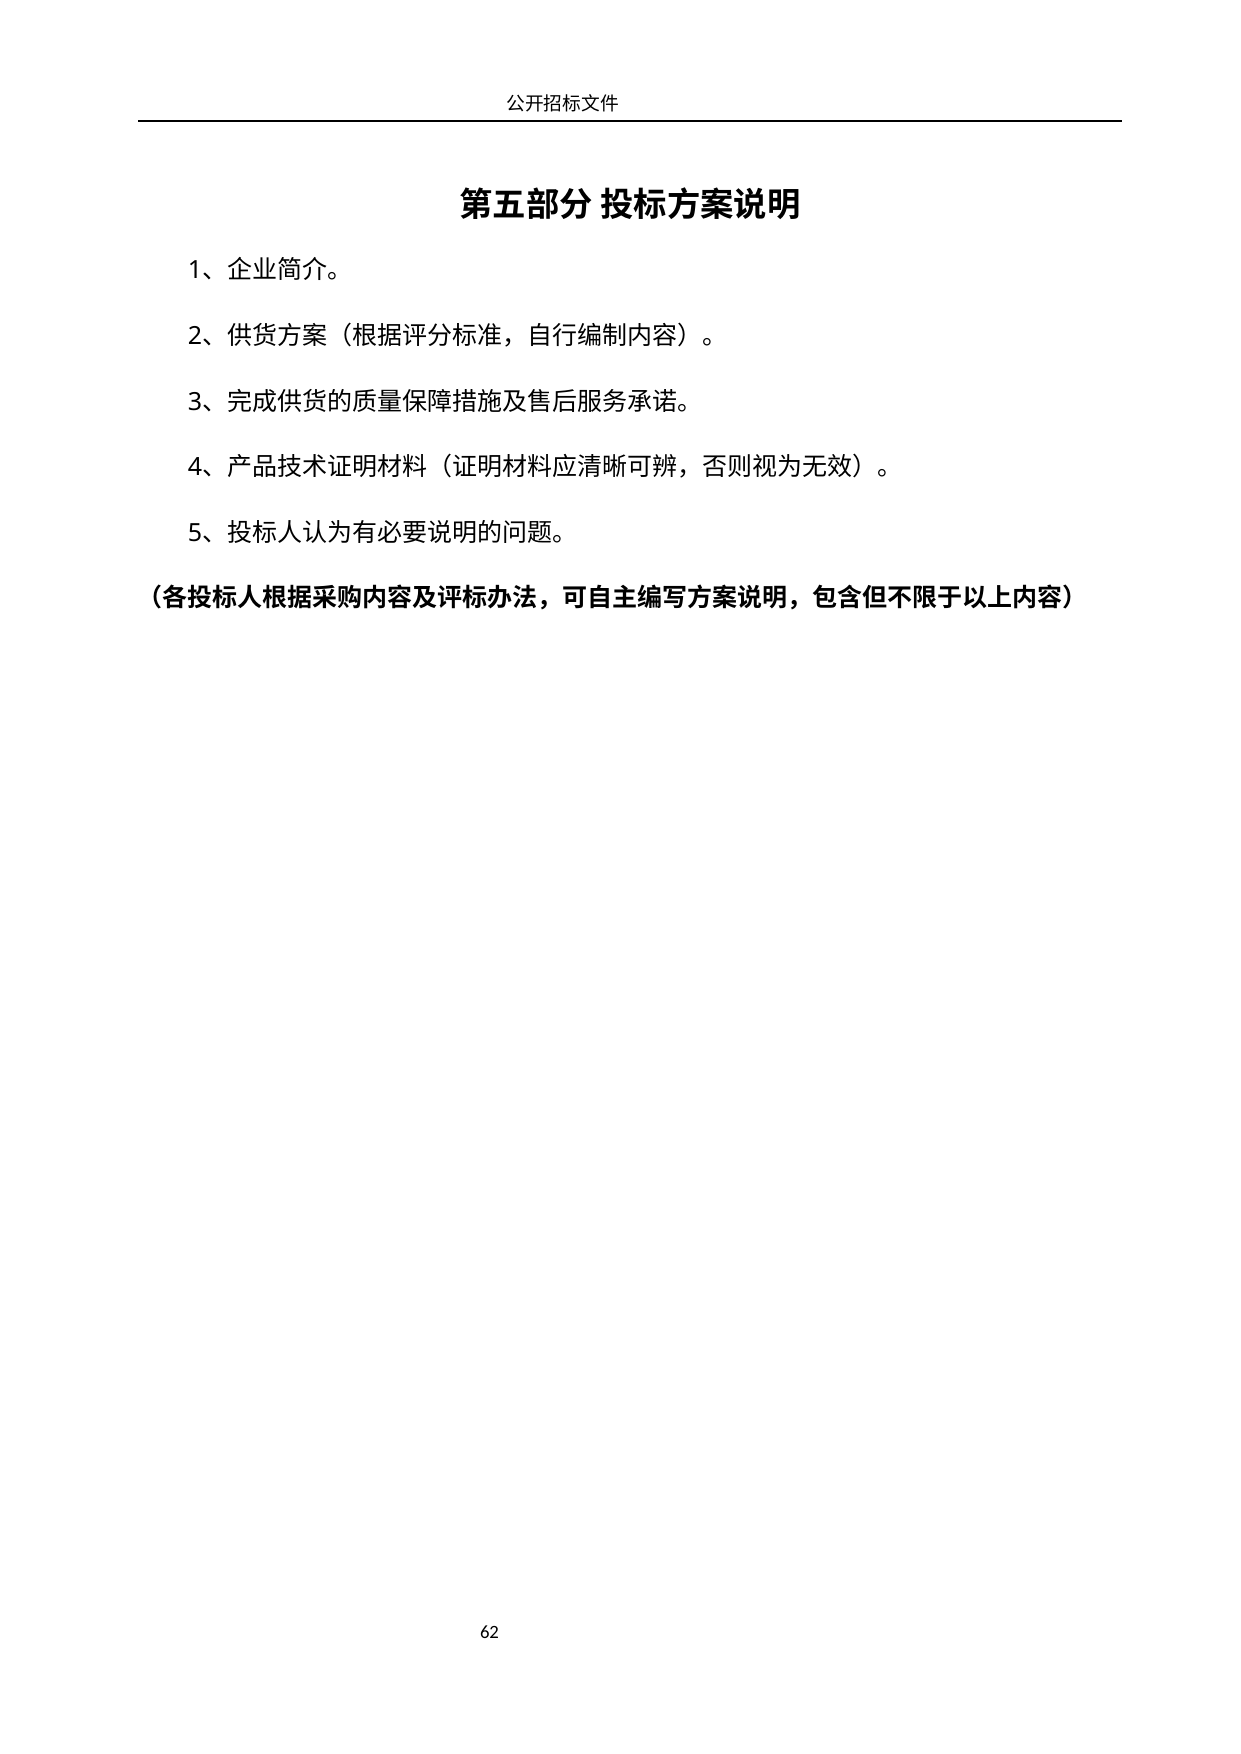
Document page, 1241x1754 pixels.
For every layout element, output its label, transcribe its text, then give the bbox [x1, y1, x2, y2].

text 第五部分 投标方案说明 [138, 169, 1122, 235]
text 5、投标人认为有必要说明的问题。 [138, 497, 1122, 563]
text 3、完成供货的质量保障措施及售后服务承诺。 [138, 366, 1122, 432]
text 2、供货方案（根据评分标准，自行编制内容）。 [138, 301, 1122, 366]
text 4、产品技术证明材料（证明材料应清晰可辨，否则视为无效）。 [138, 432, 1122, 497]
text （各投标人根据采购内容及评标办法，可自主编写方案说明，包含但不限于以上内容） [138, 563, 1122, 629]
text 1、企业简介。 [138, 235, 1122, 301]
